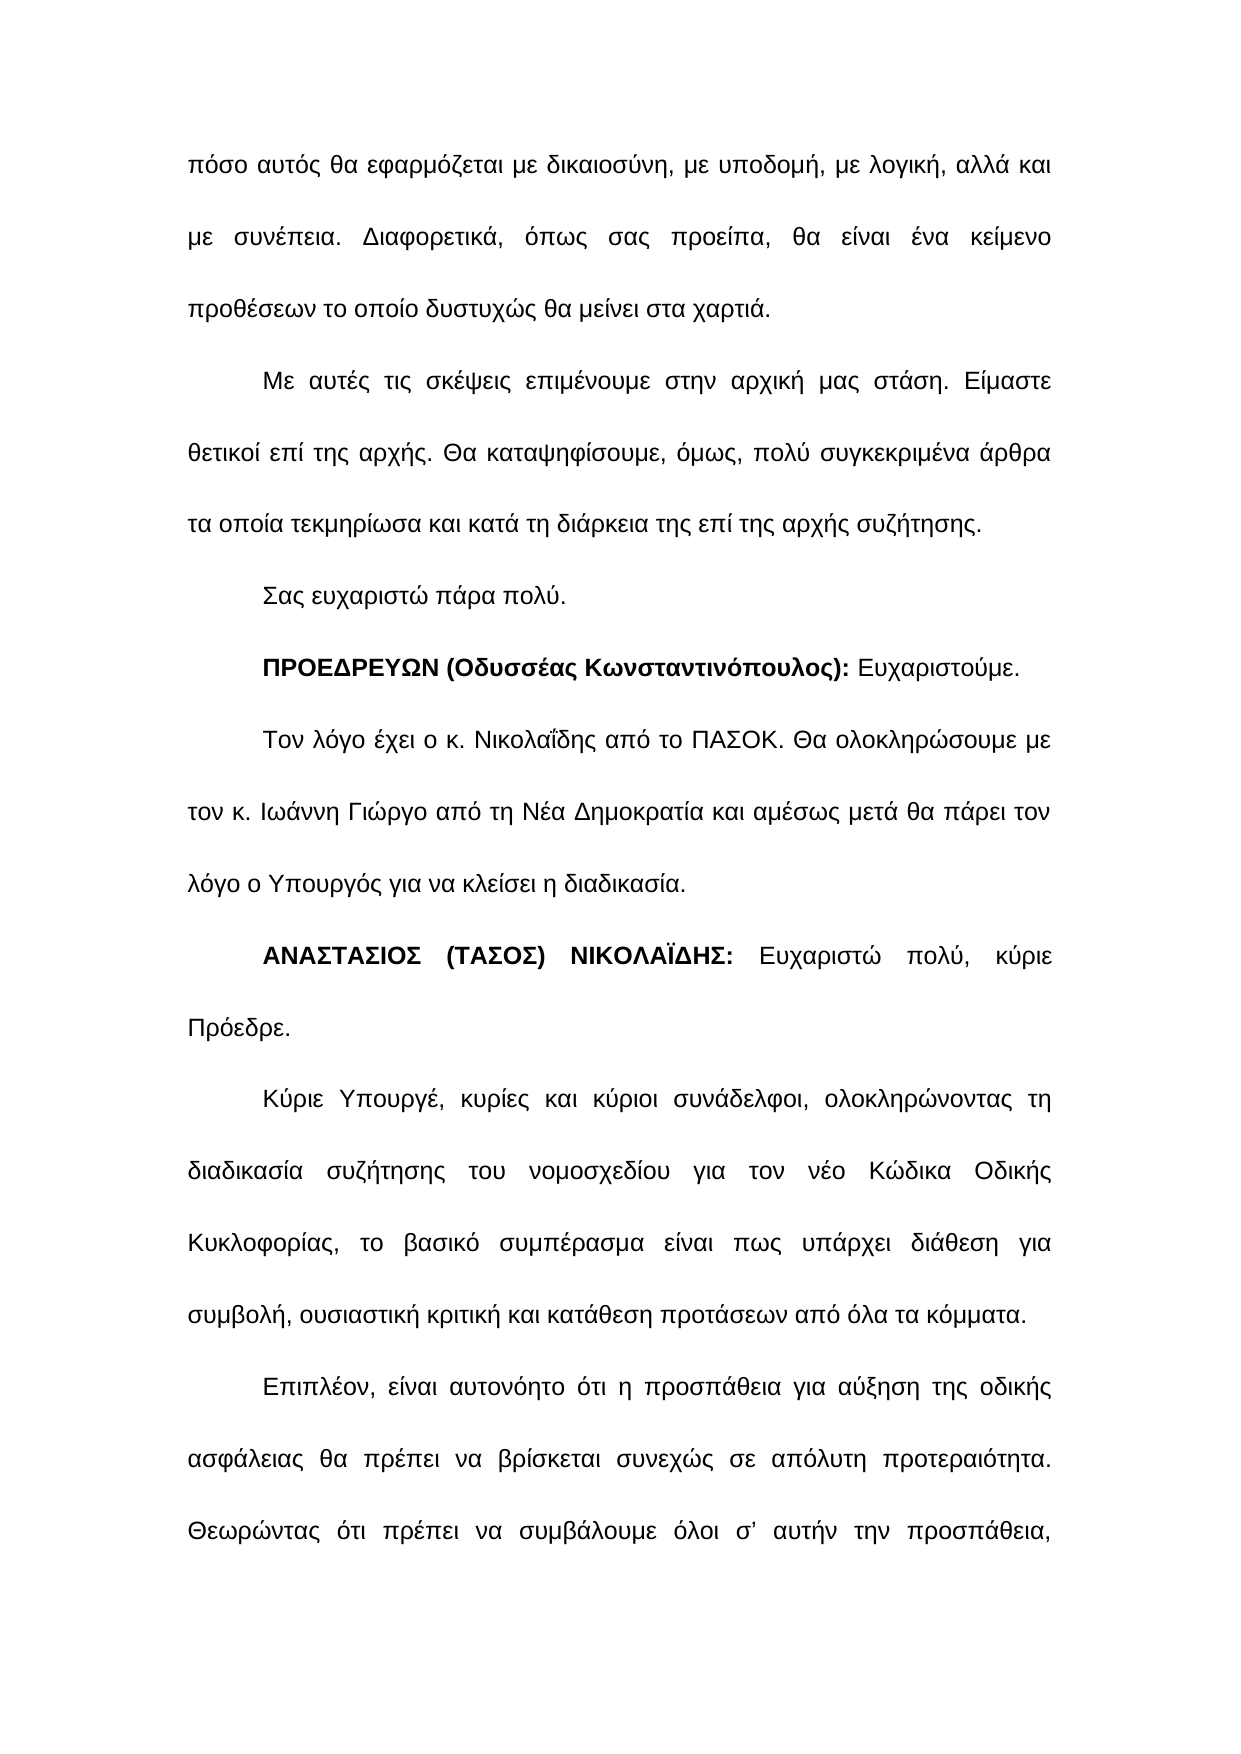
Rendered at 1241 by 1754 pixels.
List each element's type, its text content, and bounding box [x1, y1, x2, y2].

text Σας ευχαριστώ πάρα πολύ. [187, 581, 1053, 610]
text Με αυτές τις σκέψεις επιμένουμε στην αρχική μας στάση. Είμαστε θετικοί επί της αρχής. Θα καταψηφίσουμε, όμως, πολύ συγκεκριμένα άρθρα τα οποία τεκμηρίωσα και κατά τη διάρκεια της επί της αρχής συζήτησης. [187, 366, 1053, 538]
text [187, 150, 1053, 322]
text Τον λόγο έχει ο κ. Νικολαΐδης από το ΠΑΣΟΚ. Θα ολοκληρώσουμε με τον κ. Ιωάννη Γιώργο από τη Νέα Δημοκρατία και αμέσως μετά θα πάρει τον λόγο ο Υπουργός για να κλείσει η διαδικασία. [187, 725, 1053, 897]
text Κύριε Υπουργέ, κυρίες και κύριοι συνάδελφοι, ολοκληρώνοντας τη διαδικασία συζήτησης του νομοσχεδίου για τον νέο Κώδικα Οδικής Κυκλοφορίας, το βασικό συμπέρασμα είναι πως υπάρχει διάθεση για συμβολή, ουσιαστική κριτική και κατάθεση προτάσεων από όλα τα κόμματα. [187, 1084, 1053, 1329]
text ΠΡΟΕΔΡΕΥΩΝ (Οδυσσέας Κωνσταντινόπουλος): Ευχαριστούμε. [187, 653, 1053, 682]
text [187, 1372, 1053, 1544]
text ΑΝΑΣΤΑΣΙΟΣ (ΤΑΣΟΣ) ΝΙΚΟΛΑΪΔΗΣ: Ευχαριστώ πολύ, κύριε Πρόεδρε. [187, 941, 1053, 1041]
